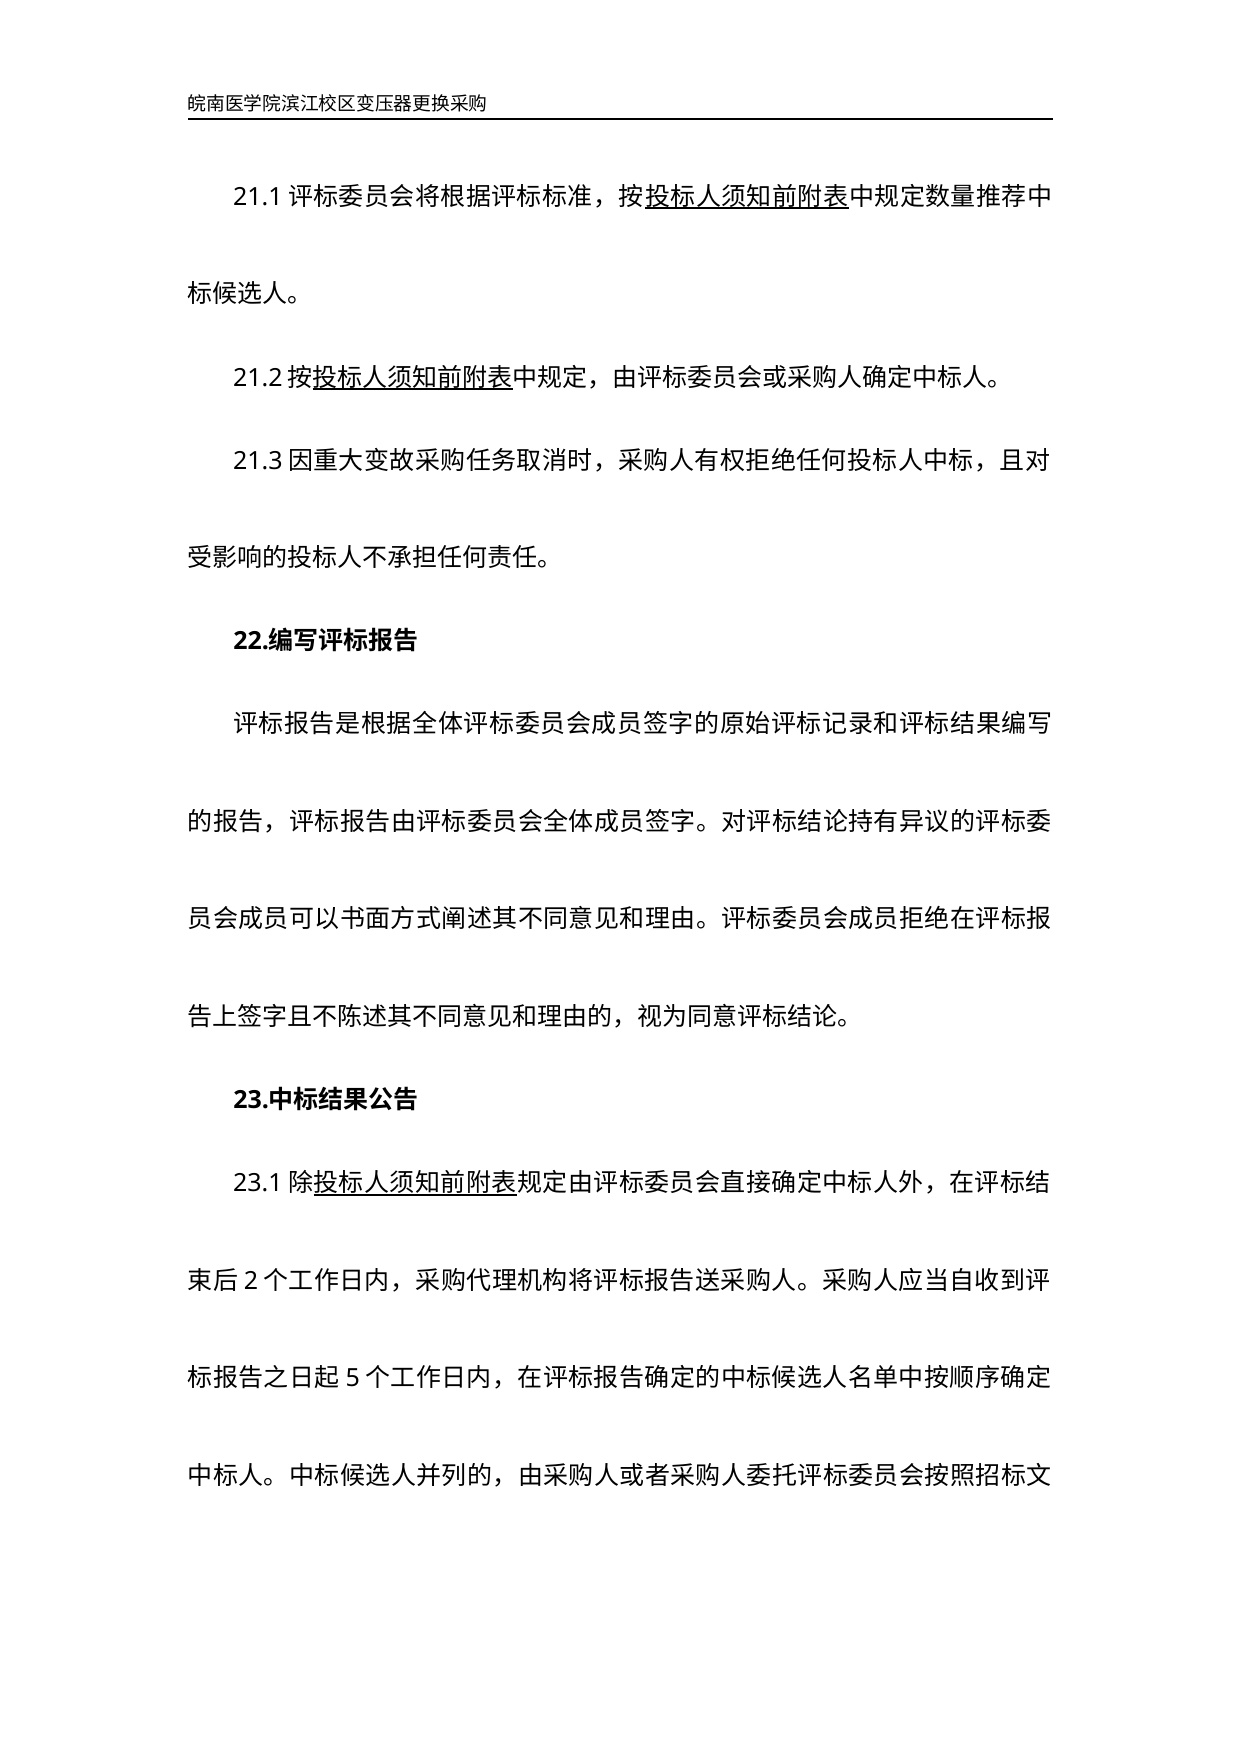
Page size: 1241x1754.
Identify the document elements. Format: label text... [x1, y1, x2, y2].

text 21.1评标委员会将根据评标标准，按投标人须知前附表中规定数量推荐中标候选人。 [187, 162, 1053, 324]
text 21.3因重大变故采购任务取消时，采购人有权拒绝任何投标人中标，且对受影响的投标人不承担任何责任。 [187, 426, 1053, 588]
text 22.编写评标报告 [187, 606, 1053, 671]
text 23.中标结果公告 [187, 1065, 1053, 1130]
text 评标报告是根据全体评标委员会成员签字的原始评标记录和评标结果编写的报告，评标报告由评标委员会全体成员签字。对评标结论持有异议的评标委员会成员可以书面方式阐述其不同意见和理由。评标委员会成员拒绝在评标报告上签字且不陈述其不同意见和理由的，视为同意评标结论。 [187, 689, 1053, 1047]
text 21.2按投标人须知前附表中规定，由评标委员会或采购人确定中标人。 [187, 343, 1053, 408]
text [187, 1148, 1053, 1506]
